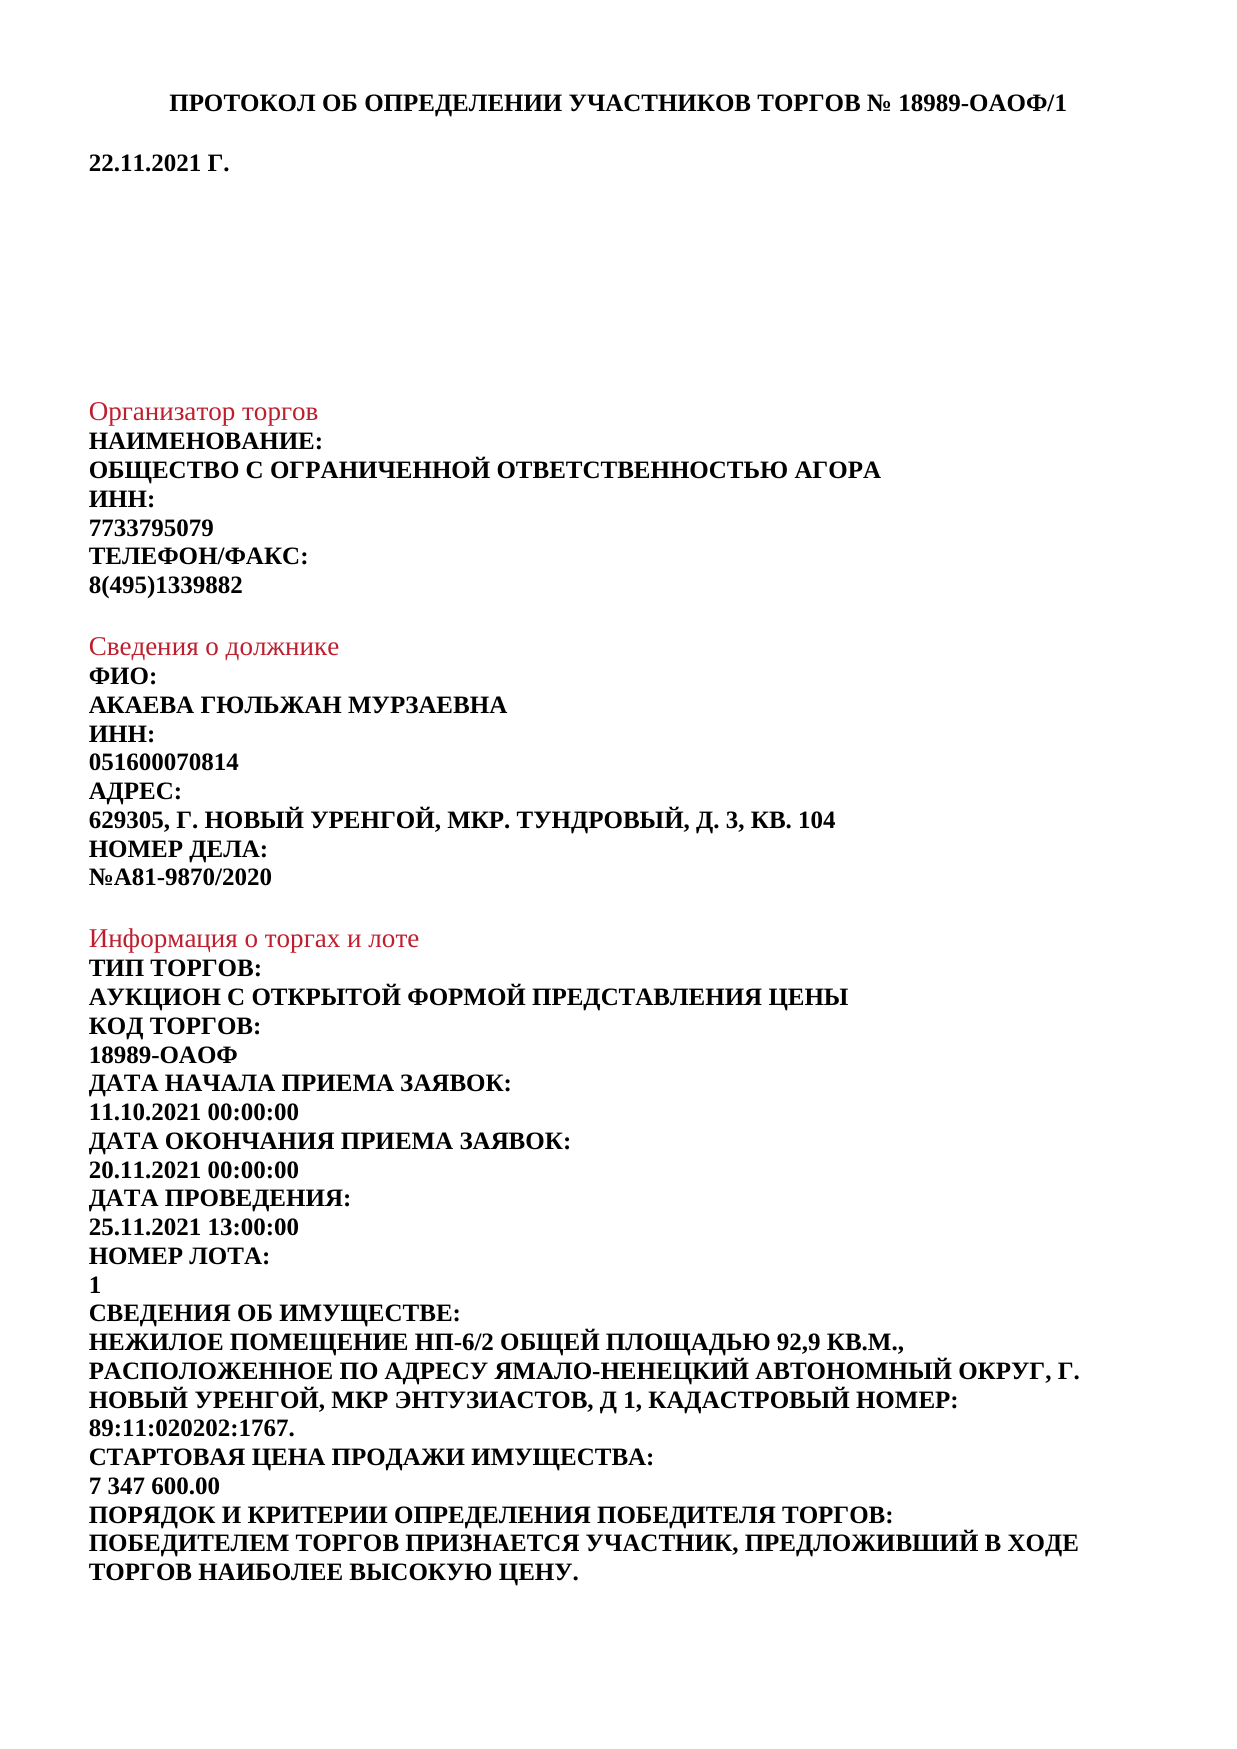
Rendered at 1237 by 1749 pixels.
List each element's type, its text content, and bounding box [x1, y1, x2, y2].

text ПРОТОКОЛ ОБ ОПРЕДЕЛЕНИИ УЧАСТНИКОВ ТОРГОВ № 18989-ОАОФ/1 [88, 88, 1148, 117]
